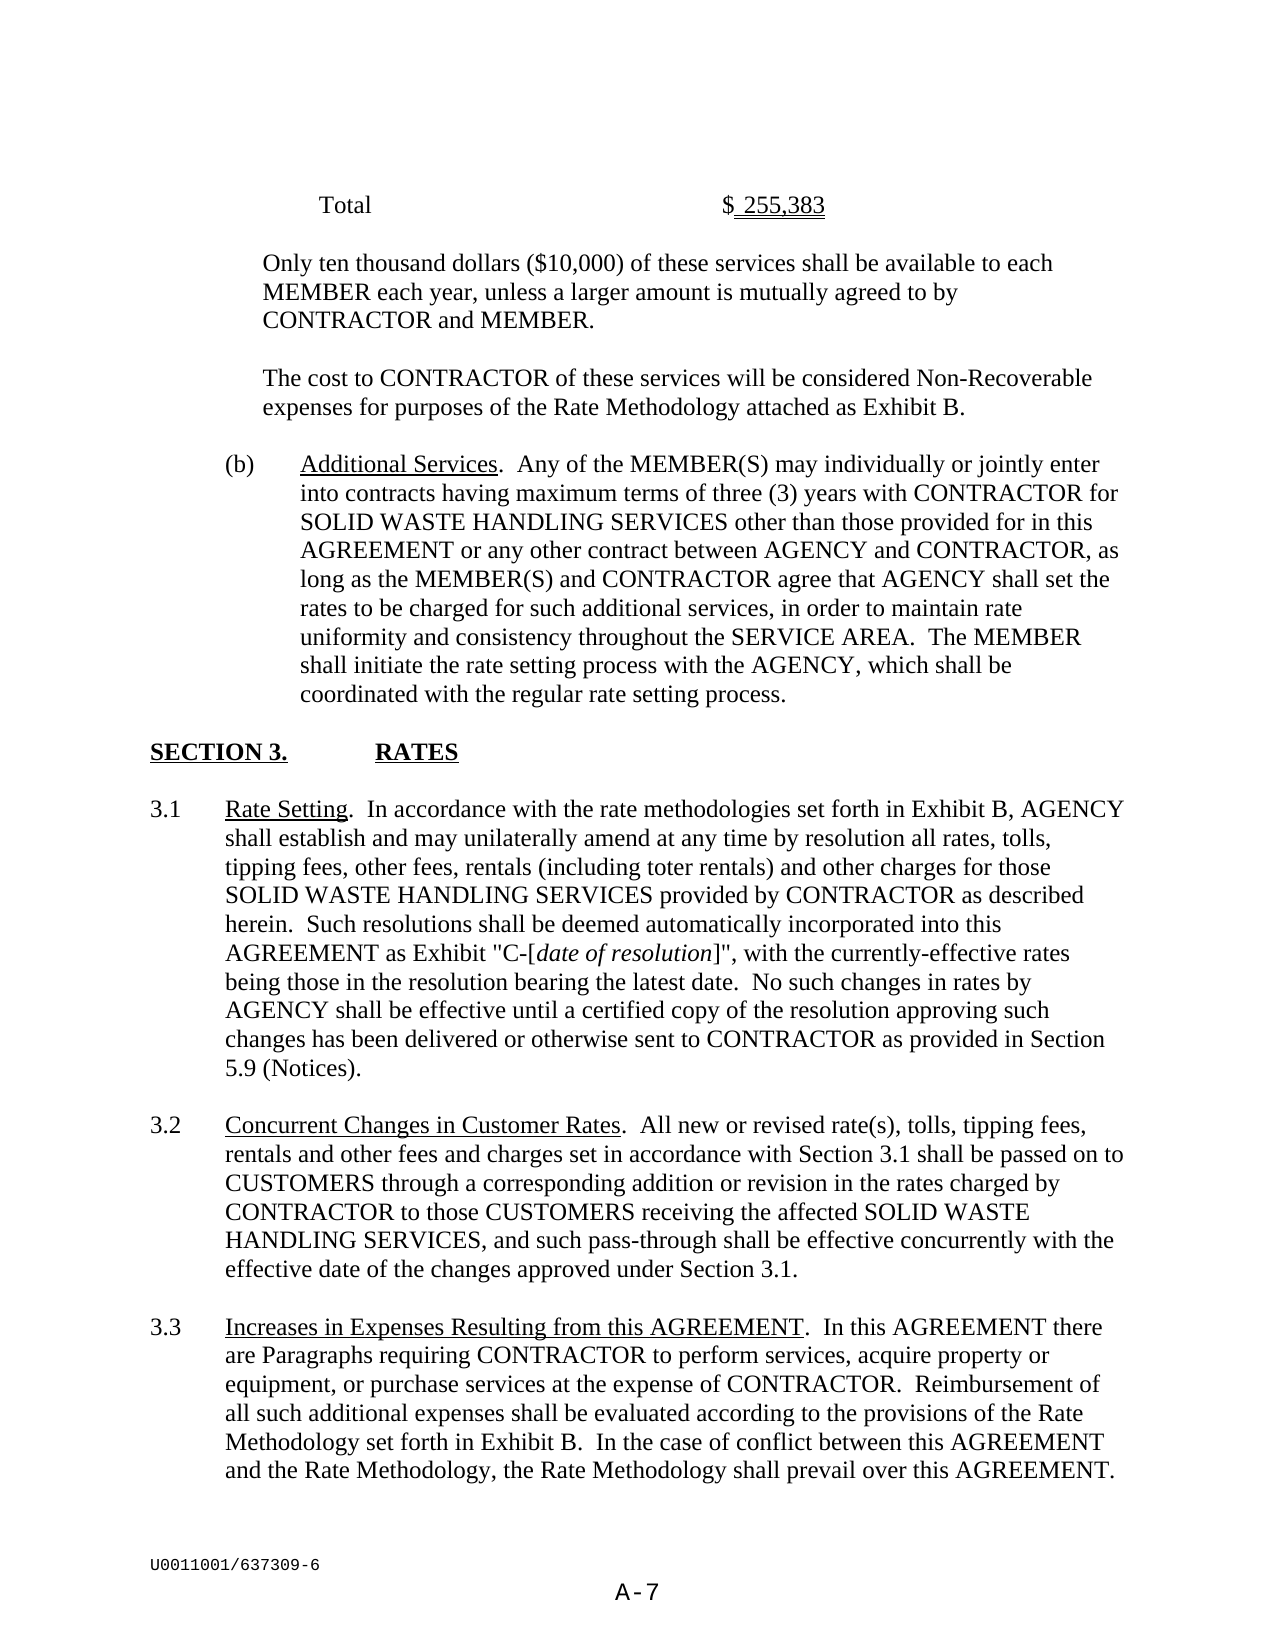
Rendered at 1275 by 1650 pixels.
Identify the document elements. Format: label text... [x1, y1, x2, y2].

list The cost to CONTRACTOR of these services will be considered Non-Recoverable expenses for purposes of the Rate Methodology attached as Exhibit B. [262, 363, 1125, 421]
text 3.3 Increases in Expenses Resulting from this AGREEMENT. In this AGREEMENT there are Paragraphs requiring CONTRACTOR to perform services, acquire property or equipment, or purchase services at the expense of CONTRACTOR. Reimbursement of all such additional expenses shall be evaluated according to the provisions of the Rate Methodology set forth in Exhibit B. In the case of conflict between this AGREEMENT and the Rate Methodology, the Rate Methodology shall prevail over this AGREEMENT. [150, 1312, 1125, 1484]
text 3.1 Rate Setting. In accordance with the rate methodologies set forth in Exhibit B, AGENCY shall establish and may unilaterally amend at any time by resolution all rates, tolls, tipping fees, other fees, rentals (including toter rentals) and other charges for those SOLID WASTE HANDLING SERVICES provided by CONTRACTOR as described herein. Such resolutions shall be deemed automatically incorporated into this AGREEMENT as Exhibit "C-[date of resolution]", with the currently-effective rates being those in the resolution bearing the latest date. No such changes in rates by AGENCY shall be effective until a certified copy of the resolution approving such changes has been delivered or otherwise sent to CONTRACTOR as provided in Section 5.9 (Notices). [150, 794, 1125, 1082]
list Total $ 255,383 [262, 191, 1125, 219]
text SECTION 3. RATES [150, 737, 1125, 766]
list Only ten thousand dollars ($10,000) of these services shall be available to each MEMBER each year, unless a larger amount is mutually agreed to by CONTRACTOR and MEMBER. [262, 248, 1125, 334]
text 3.2 Concurrent Changes in Customer Rates. All new or revised rate(s), tolls, tipping fees, rentals and other fees and charges set in accordance with Section 3.1 shall be passed on to CUSTOMERS through a corresponding addition or revision in the rates charged by CONTRACTOR to those CUSTOMERS receiving the affected SOLID WASTE HANDLING SERVICES, and such pass-through shall be effective concurrently with the effective date of the changes approved under Section 3.1. [150, 1111, 1125, 1283]
text (b) Additional Services. Any of the MEMBER(S) may individually or jointly enter into contracts having maximum terms of three (3) years with CONTRACTOR for SOLID WASTE HANDLING SERVICES other than those provided for in this AGREEMENT or any other contract between AGENCY and CONTRACTOR, as long as the MEMBER(S) and CONTRACTOR agree that AGENCY shall set the rates to be charged for such additional services, in order to maintain rate uniformity and consistency throughout the SERVICE AREA. The MEMBER shall initiate the rate setting process with the AGENCY, which shall be coordinated with the regular rate setting process. [150, 449, 1125, 708]
